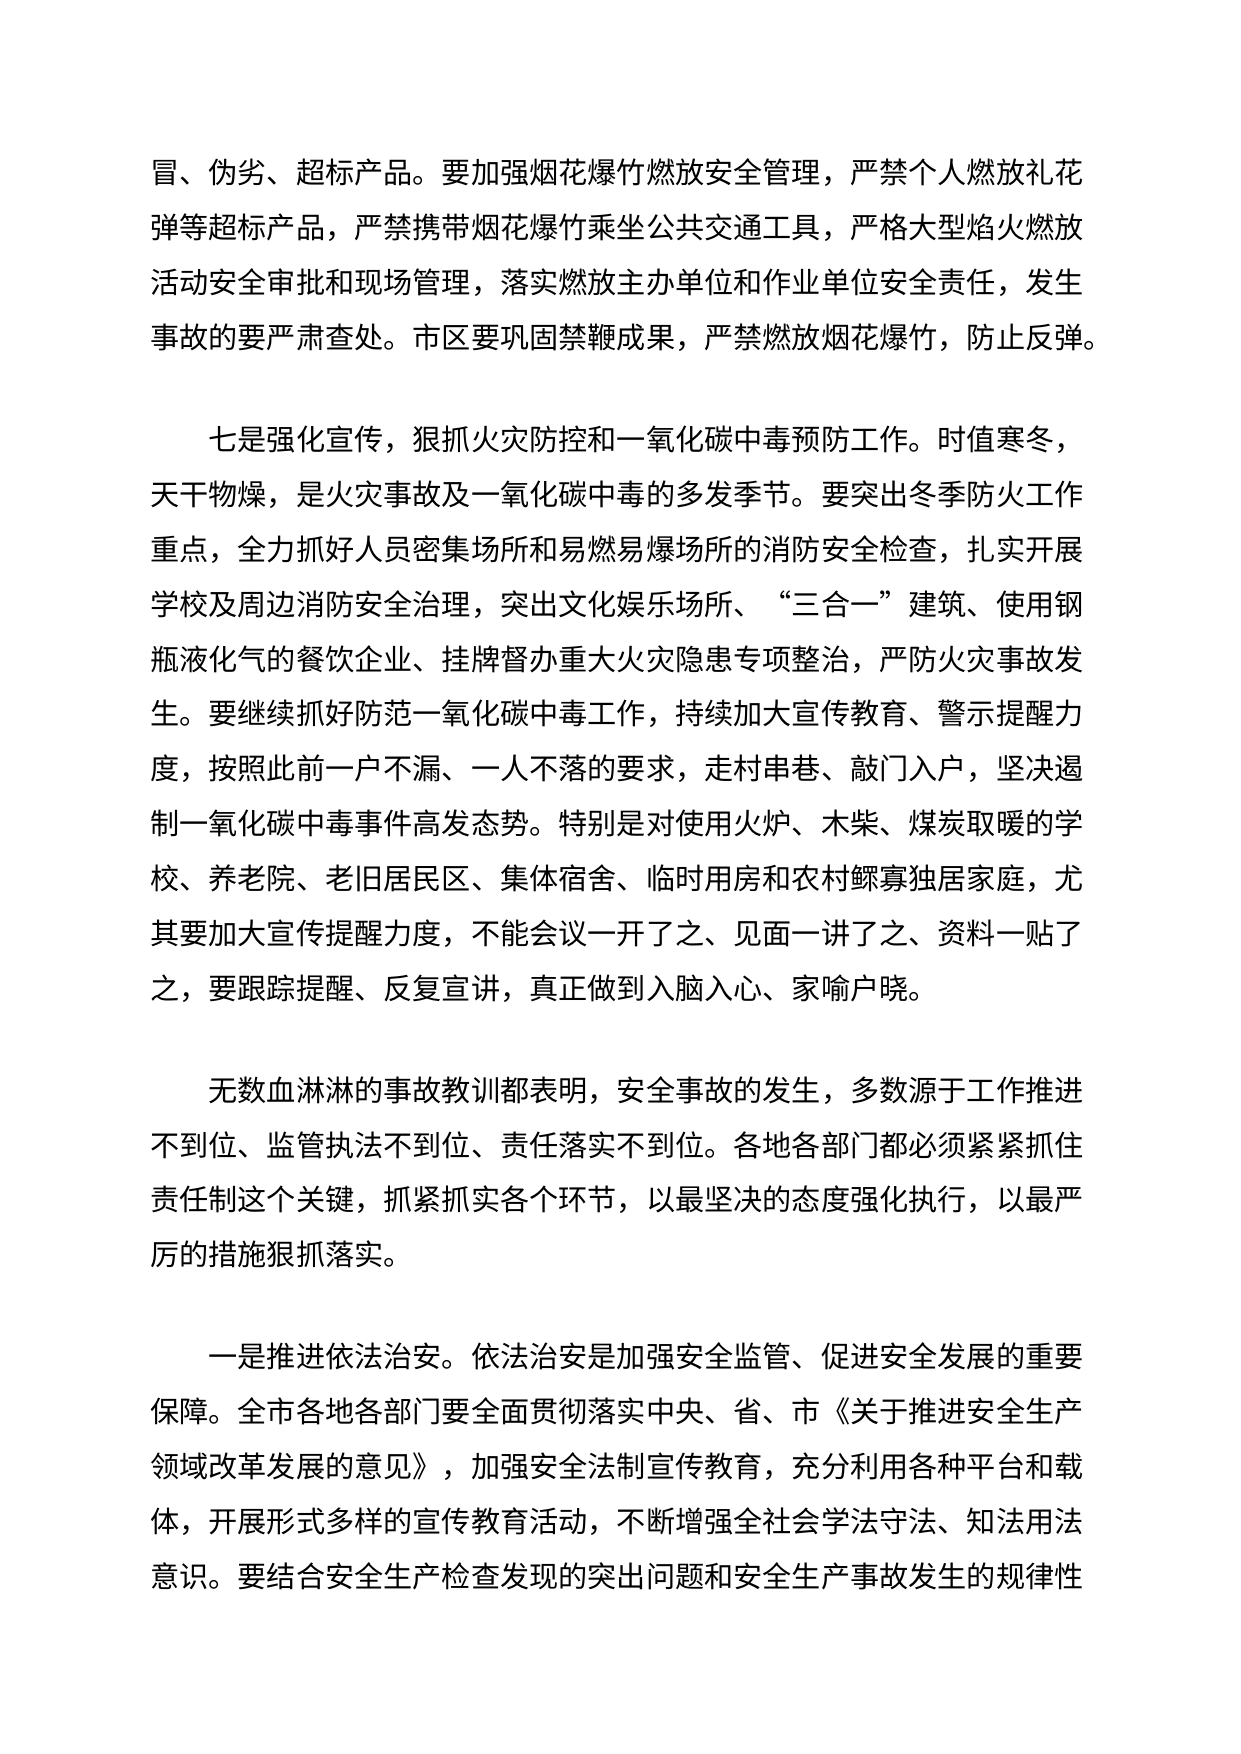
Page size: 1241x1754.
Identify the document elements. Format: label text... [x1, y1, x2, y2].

text 七是强化宣传，狠抓火灾防控和一氧化碳中毒预防工作。时值寒冬，天干物燥，是火灾事故及一氧化碳中毒的多发季节。要突出冬季防火工作重点，全力抓好人员密集场所和易燃易爆场所的消防安全检查，扎实开展学校及周边消防安全治理，突出文化娱乐场所、“三合一”建筑、使用钢瓶液化气的餐饮企业、挂牌督办重大火灾隐患专项整治，严防火灾事故发生。要继续抓好防范一氧化碳中毒工作，持续加大宣传教育、警示提醒力度，按照此前一户不漏、一人不落的要求，走村串巷、敲门入户，坚决遏制一氧化碳中毒事件高发态势。特别是对使用火炉、木柴、煤炭取暖的学校、养老院、老旧居民区、集体宿舍、临时用房和农村鳏寡独居家庭，尤其要加大宣传提醒力度，不能会议一开了之、见面一讲了之、资料一贴了之，要跟踪提醒、反复宣讲，真正做到入脑入心、家喻户晓。 [150, 416, 1090, 1008]
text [150, 150, 1090, 357]
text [150, 1334, 1090, 1596]
text 无数血淋淋的事故教训都表明，安全事故的发生，多数源于工作推进不到位、监管执法不到位、责任落实不到位。各地各部门都必须紧紧抓住责任制这个关键，抓紧抓实各个环节，以最坚决的态度强化执行，以最严厉的措施狠抓落实。 [150, 1067, 1090, 1274]
